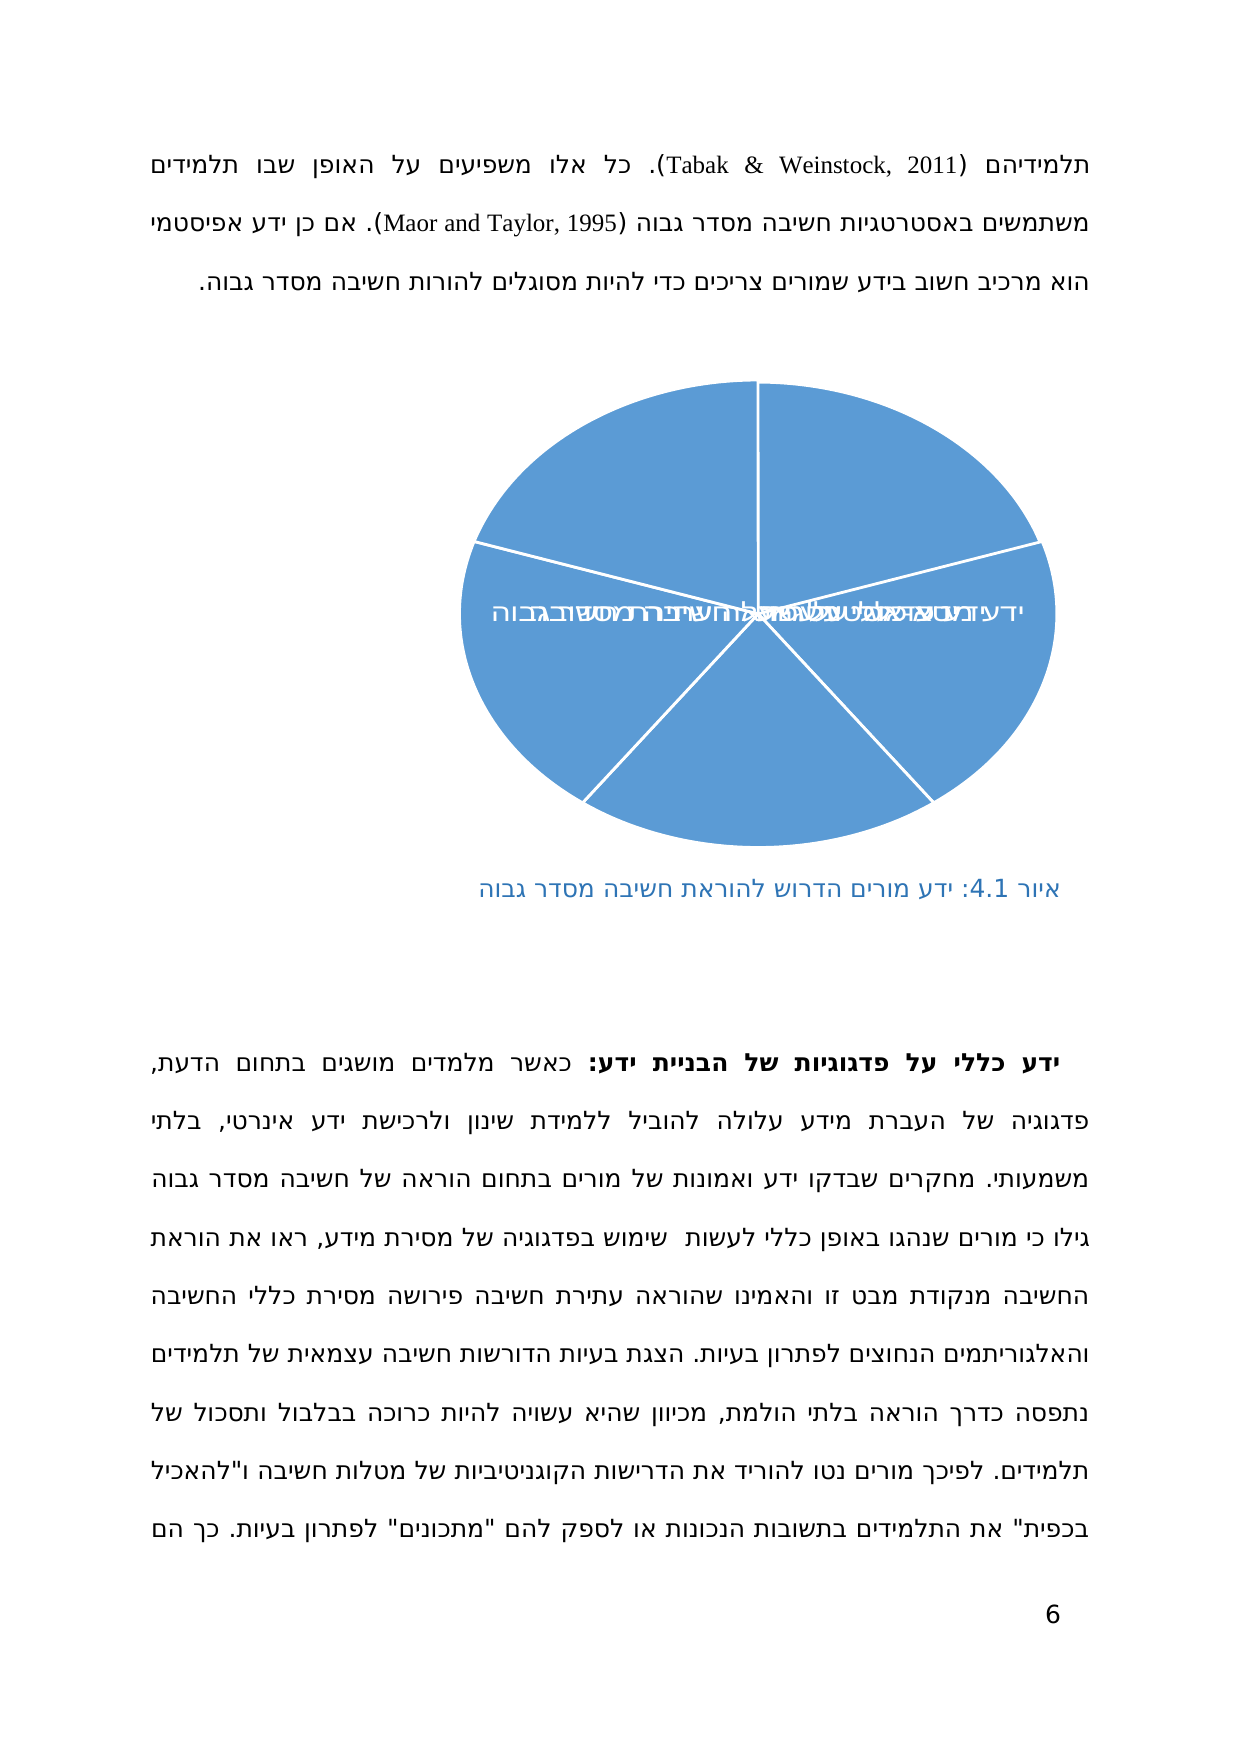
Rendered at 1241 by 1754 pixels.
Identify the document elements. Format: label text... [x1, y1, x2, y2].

list איור 4.1: ידע מורים הדרוש להוראת חשיבה מסדר גבוה [150, 874, 1090, 903]
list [150, 1048, 1090, 1543]
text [150, 150, 1090, 296]
